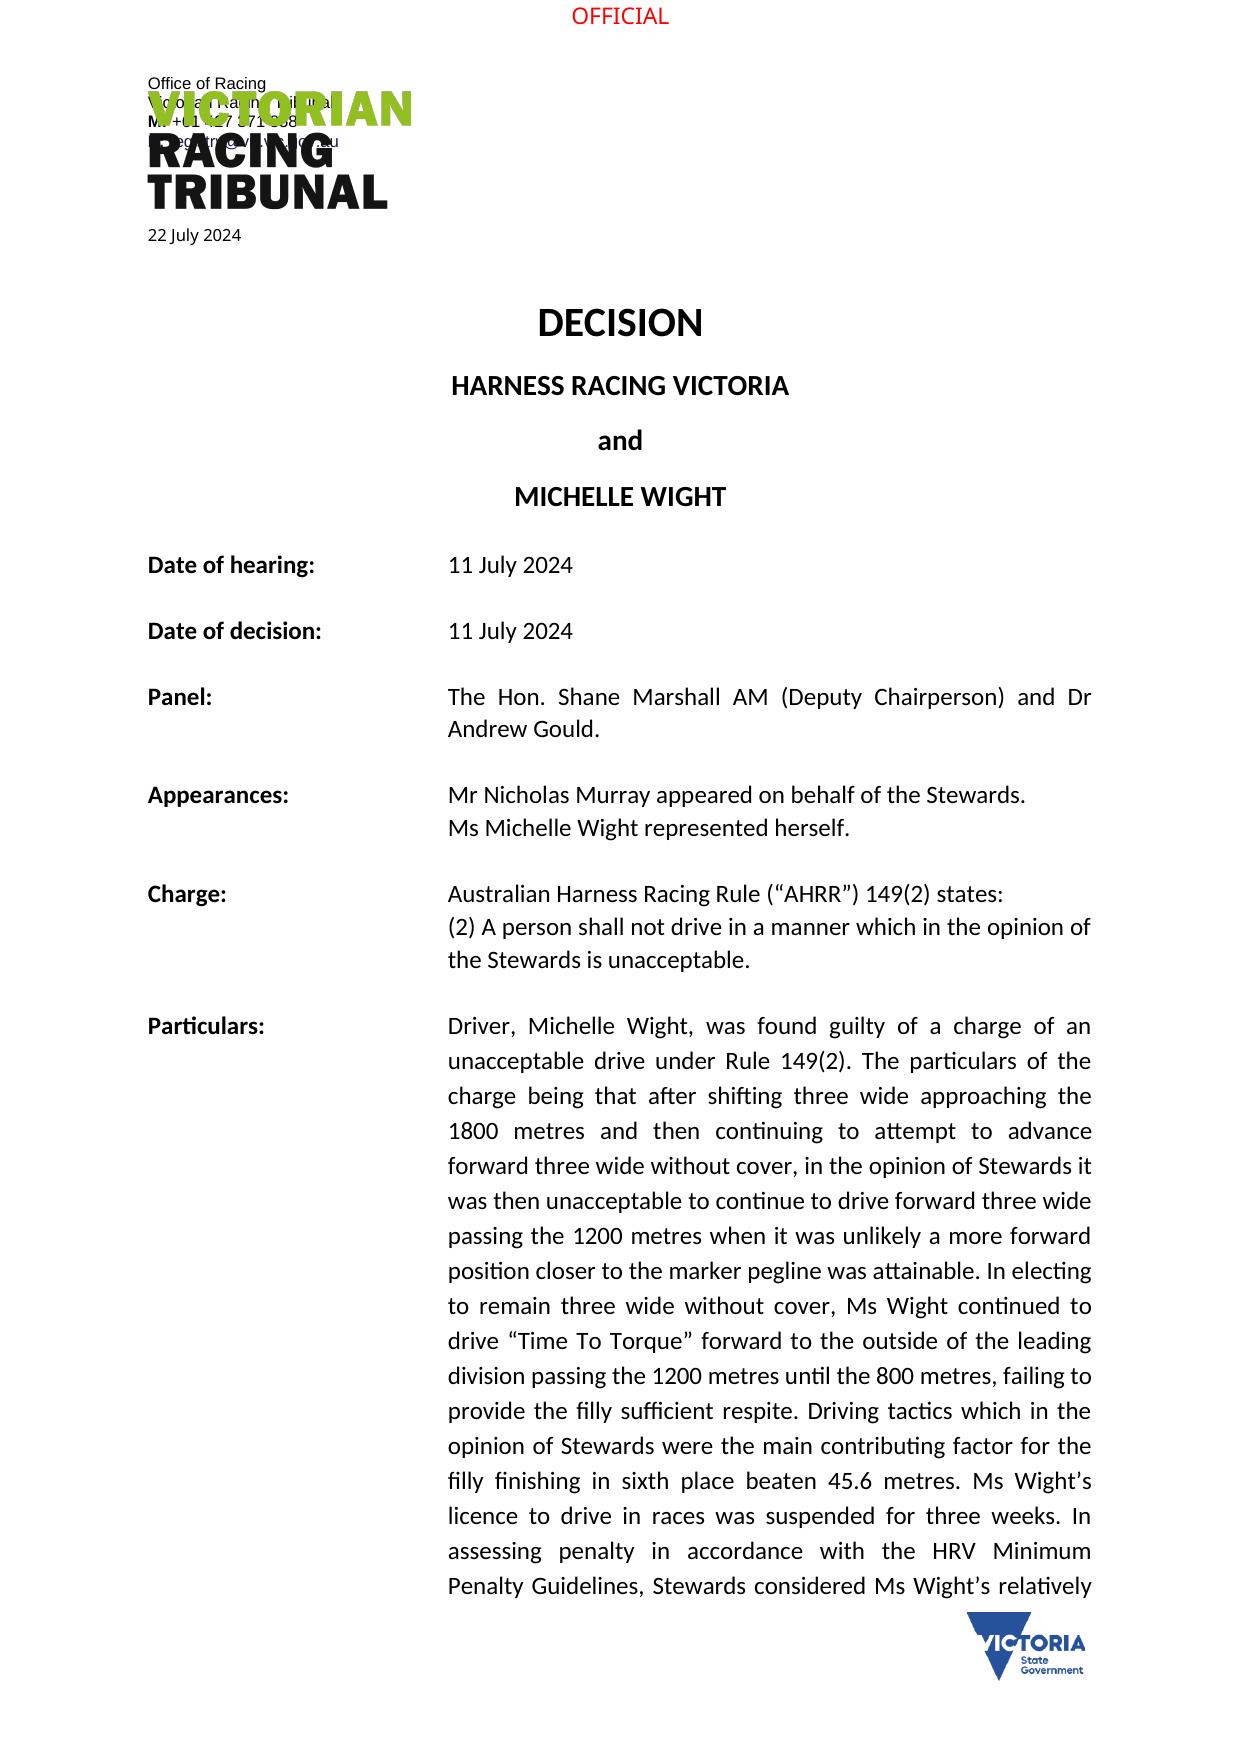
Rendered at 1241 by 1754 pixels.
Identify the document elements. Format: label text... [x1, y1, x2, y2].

text Date of decision: 11 July 2024 [148, 615, 1093, 645]
text Charge: Australian Harness Racing Rule (“AHRR”) 149(2) states: [148, 878, 1093, 909]
text Date of hearing: 11 July 2024 [148, 549, 1093, 579]
text (2) A person shall not drive in a manner which in the opinion of the Stewards is unacceptable. [148, 911, 1093, 974]
text HARNESS RACING VICTORIA [148, 367, 1093, 403]
text Ms Michelle Wight represented herself. [148, 812, 1093, 843]
text DECISION [148, 296, 1093, 347]
text 22 July 2024 [148, 223, 1093, 246]
text MICHELLE WIGHT [148, 478, 1093, 513]
picture [132, 70, 425, 224]
text and [148, 422, 1093, 458]
picture [966, 1612, 1086, 1681]
text Panel: The Hon. Shane Marshall AM (Deputy Chairperson) and Dr Andrew Gould. [148, 681, 1093, 744]
text Appearances: Mr Nicholas Murray appeared on behalf of the Stewards. [148, 779, 1093, 810]
